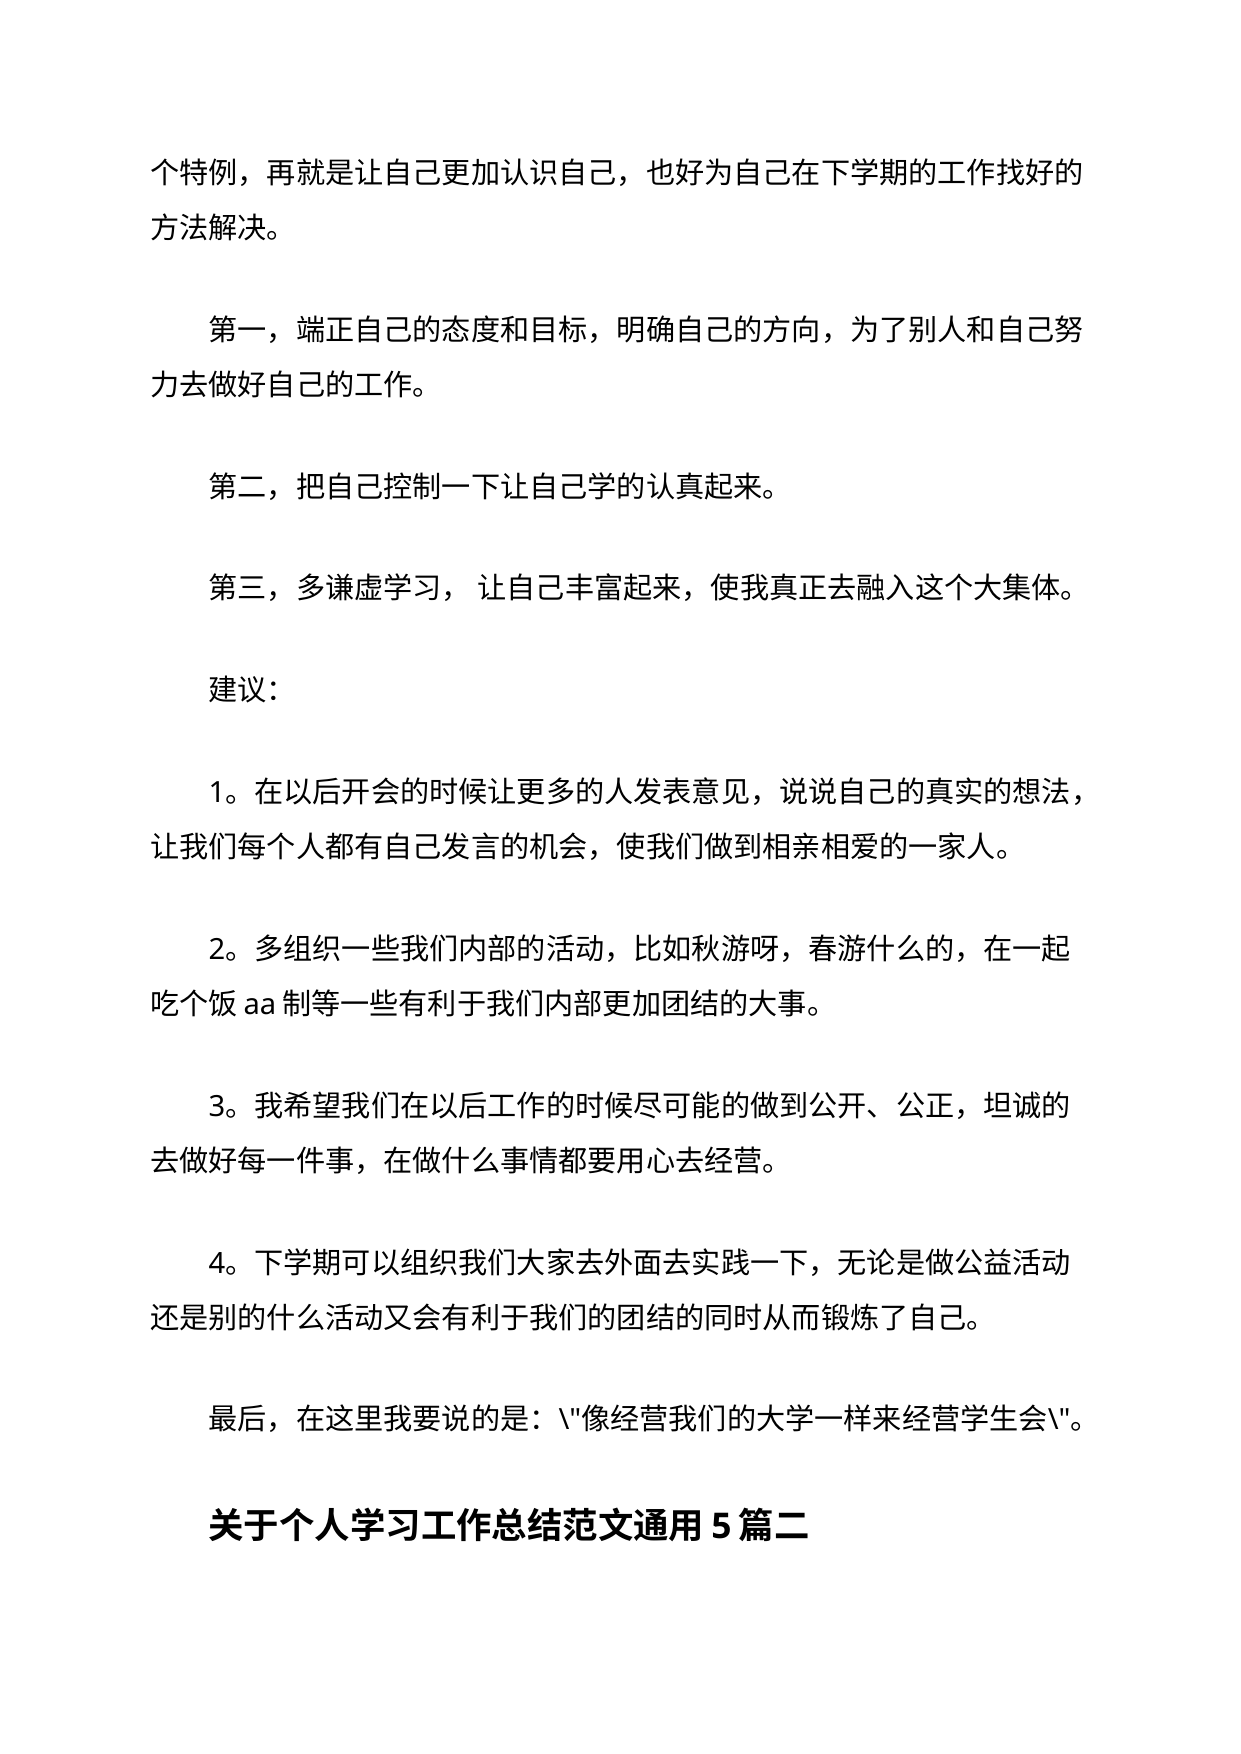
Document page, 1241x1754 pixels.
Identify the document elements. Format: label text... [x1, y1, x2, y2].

text 第一，端正自己的态度和目标，明确自己的方向，为了别人和自己努力去做好自己的工作。 [150, 307, 1090, 404]
text 2。多组织一些我们内部的活动，比如秋游呀，春游什么的，在一起吃个饭aa制等一些有利于我们内部更加团结的大事。 [150, 925, 1090, 1023]
text 第二，把自己控制一下让自己学的认真起来。 [150, 463, 1090, 506]
text 4。下学期可以组织我们大家去外面去实践一下，无论是做公益活动还是别的什么活动又会有利于我们的团结的同时从而锻炼了自己。 [150, 1239, 1090, 1336]
text 第三，多谦虚学习， 让自己丰富起来，使我真正去融入这个大集体。 [150, 565, 1090, 607]
text 1。在以后开会的时候让更多的人发表意见，说说自己的真实的想法，让我们每个人都有自己发言的机会，使我们做到相亲相爱的一家人。 [150, 769, 1090, 866]
text 建议： [150, 667, 1090, 709]
text 3。我希望我们在以后工作的时候尽可能的做到公开、公正，坦诚的去做好每一件事，在做什么事情都要用心去经营。 [150, 1082, 1090, 1180]
text 关于个人学习工作总结范文通用5篇二 [150, 1498, 1090, 1549]
text 最后，在这里我要说的是：\"像经营我们的大学一样来经营学生会\"。 [150, 1396, 1090, 1438]
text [150, 150, 1090, 247]
